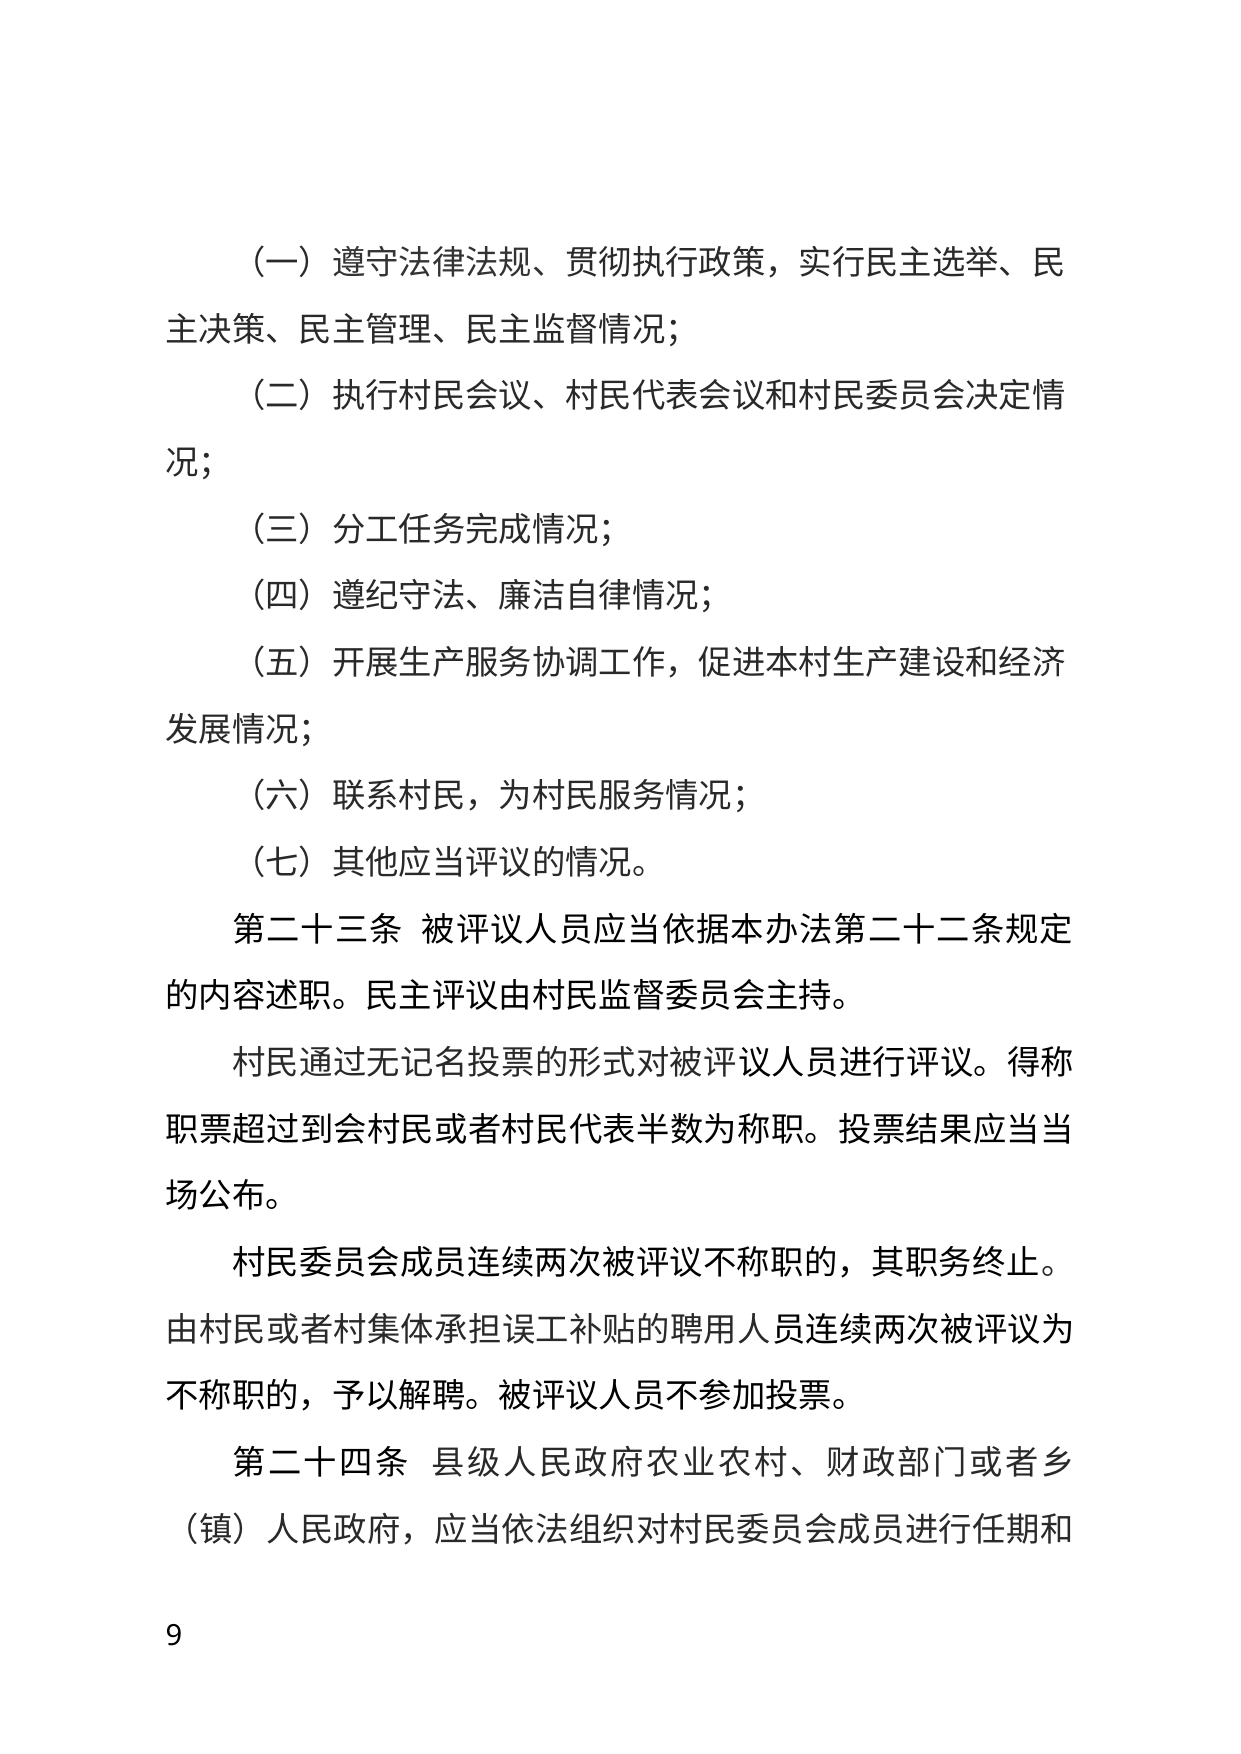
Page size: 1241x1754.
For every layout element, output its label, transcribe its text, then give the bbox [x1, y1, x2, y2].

text 村民委员会成员连续两次被评议不称职的，其职务终止。由村民或者村集体承担误工补贴的聘用人员连续两次被评议为不称职的，予以解聘。被评议人员不参加投票。 [165, 1221, 1075, 1421]
text 村民通过无记名投票的形式对被评议人员进行评议。得称职票超过到会村民或者村民代表半数为称职。投票结果应当当场公布。 [165, 1021, 1075, 1221]
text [165, 1421, 1075, 1554]
text （三）分工任务完成情况； [165, 488, 1075, 554]
text 第二十三条 被评议人员应当依据本办法第二十二条规定的内容述职。民主评议由村民监督委员会主持。 [165, 888, 1075, 1021]
text （六）联系村民，为村民服务情况； [165, 754, 1075, 821]
text （四）遵纪守法、廉洁自律情况； [165, 554, 1075, 621]
text （一）遵守法律法规、贯彻执行政策，实行民主选举、民主决策、民主管理、民主监督情况； [165, 221, 1075, 354]
text （二）执行村民会议、村民代表会议和村民委员会决定情况； [165, 354, 1075, 488]
text （七）其他应当评议的情况。 [165, 821, 1075, 888]
text （五）开展生产服务协调工作，促进本村生产建设和经济发展情况； [165, 621, 1075, 754]
